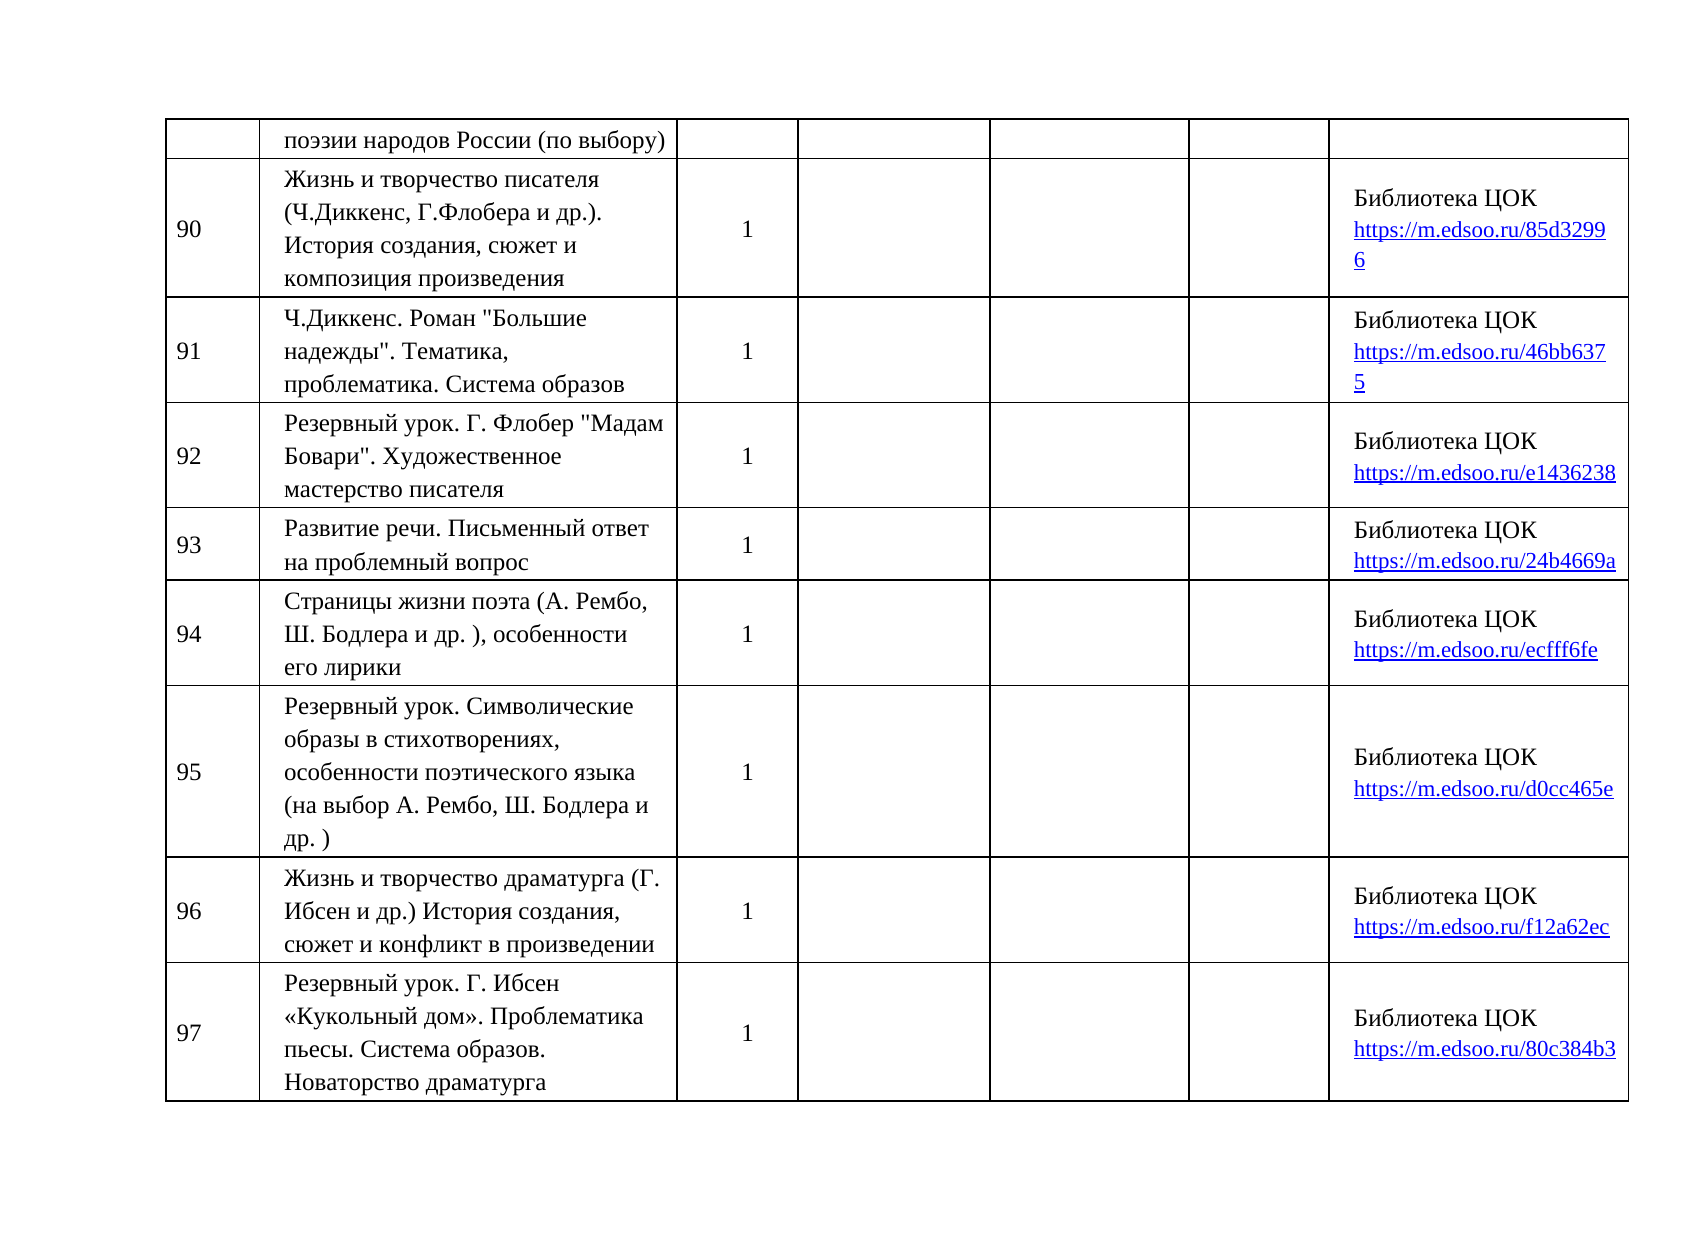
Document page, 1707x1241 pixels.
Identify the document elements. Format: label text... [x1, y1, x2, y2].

table_cell [991, 858, 1188, 961]
table_cell Библиотека ЦОК https://m.edsoo.ru/f12a62ec [1330, 858, 1628, 961]
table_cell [260, 120, 676, 157]
table_cell [991, 403, 1188, 507]
table_cell [799, 858, 989, 961]
table_cell Библиотека ЦОК https://m.edsoo.ru/80c384b3 [1330, 963, 1628, 1100]
table_cell [991, 686, 1188, 856]
table_cell [991, 120, 1188, 157]
table_cell 90 [167, 159, 259, 296]
table_cell Библиотека ЦОК https://m.edsoo.ru/24b4669a [1330, 508, 1628, 579]
table_cell 89 [167, 120, 259, 157]
table_cell [799, 686, 989, 856]
table_cell 95 [167, 686, 259, 856]
table_cell [799, 403, 989, 507]
table_cell 1 [678, 858, 797, 961]
table_cell Резервный урок. Символические образы в стихотворениях, особенности поэтического языка (на выбор А. Рембо, Ш. Бодлера и др. ) [260, 686, 676, 856]
table_cell [991, 508, 1188, 579]
table_cell [799, 963, 989, 1100]
table_cell 96 [167, 858, 259, 961]
table_cell 1 [678, 581, 797, 684]
table_cell [799, 120, 989, 157]
table_cell 94 [167, 581, 259, 684]
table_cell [1330, 120, 1628, 157]
table_cell [991, 159, 1188, 296]
table_cell 1 [678, 120, 797, 157]
table_cell Ч.Диккенс. Роман "Большие надежды". Тематика, проблематика. Система образов [260, 298, 676, 401]
table_cell Библиотека ЦОК https://m.edsoo.ru/d0cc465e [1330, 686, 1628, 856]
table_cell 1 [678, 686, 797, 856]
table_cell Библиотека ЦОК https://m.edsoo.ru/85d32996 [1330, 159, 1628, 296]
table_cell Жизнь и творчество писателя (Ч.Диккенс, Г.Флобера и др.). История создания, сюжет и композиция произведения [260, 159, 676, 296]
table_cell 1 [678, 298, 797, 401]
table_cell 91 [167, 298, 259, 401]
table_cell [991, 581, 1188, 684]
table_cell 1 [678, 159, 797, 296]
table_cell [991, 298, 1188, 401]
table_cell [991, 963, 1188, 1100]
table_cell Развитие речи. Письменный ответ на проблемный вопрос [260, 508, 676, 579]
table_cell [1190, 403, 1328, 507]
table_cell [1190, 858, 1328, 961]
table_cell Резервный урок. Г. Флобер "Мадам Бовари". Художественное мастерство писателя [260, 403, 676, 507]
table_cell 1 [678, 403, 797, 507]
table_cell [1190, 963, 1328, 1100]
table_cell Библиотека ЦОК https://m.edsoo.ru/e1436238 [1330, 403, 1628, 507]
table_cell 92 [167, 403, 259, 507]
table_cell Страницы жизни поэта (А. Рембо, Ш. Бодлера и др. ), особенности его лирики [260, 581, 676, 684]
table_cell [1190, 581, 1328, 684]
table_cell Жизнь и творчество драматурга (Г. Ибсен и др.) История создания, сюжет и конфликт в произведении [260, 858, 676, 961]
table_cell [799, 581, 989, 684]
table_cell Библиотека ЦОК https://m.edsoo.ru/ecfff6fe [1330, 581, 1628, 684]
table_cell [799, 159, 989, 296]
table_cell [799, 508, 989, 579]
table_cell Резервный урок. Г. Ибсен «Кукольный дом». Проблематика пьесы. Система образов. Новаторство драматурга [260, 963, 676, 1100]
table_cell [1190, 159, 1328, 296]
table_cell 1 [678, 508, 797, 579]
table_cell 97 [167, 963, 259, 1100]
table_cell [1190, 298, 1328, 401]
table_cell [1190, 508, 1328, 579]
table_cell 93 [167, 508, 259, 579]
table_cell 1 [678, 963, 797, 1100]
table_cell [799, 298, 989, 401]
table_cell [1190, 686, 1328, 856]
table_cell [1190, 120, 1328, 157]
table_cell Библиотека ЦОК https://m.edsoo.ru/46bb6375 [1330, 298, 1628, 401]
